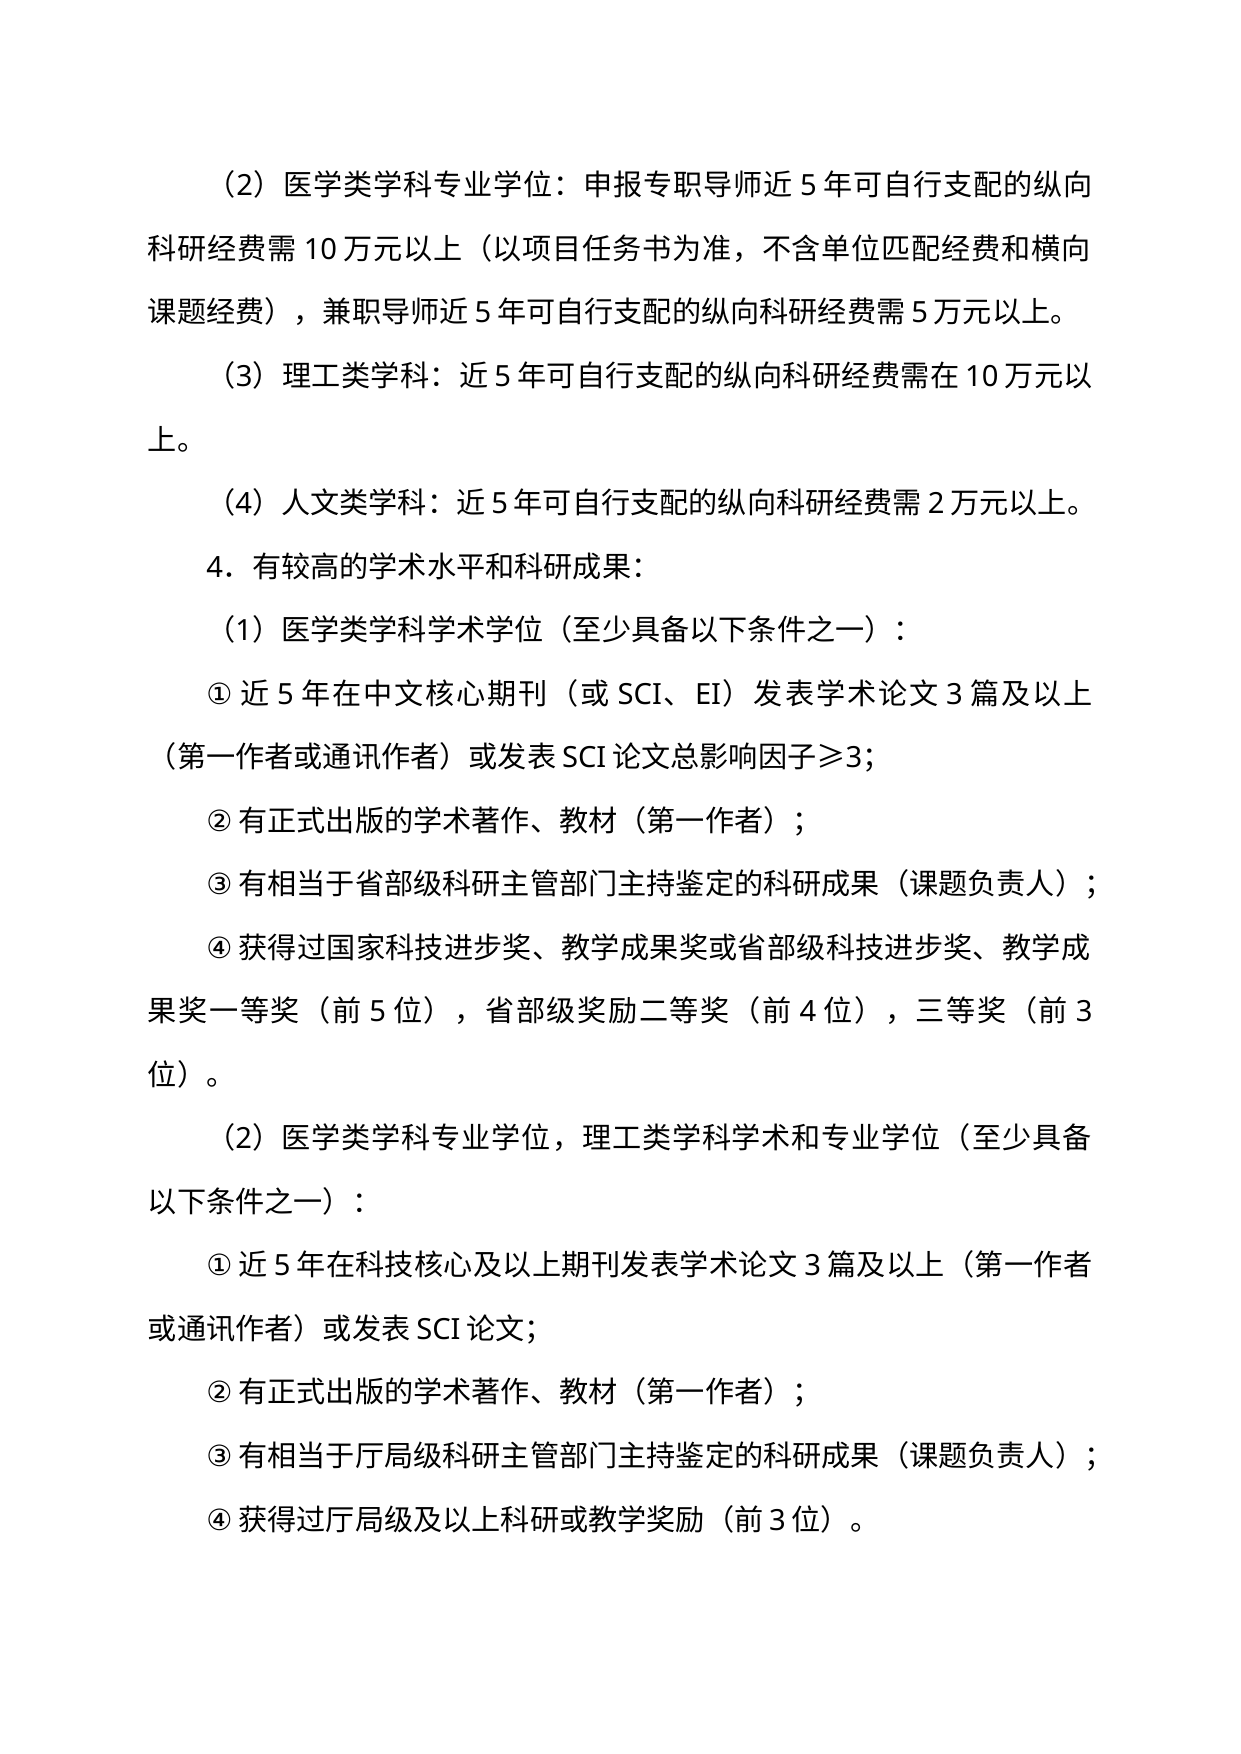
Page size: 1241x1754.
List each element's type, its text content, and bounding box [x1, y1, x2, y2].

list 医学类学科专业学位，理工类学科学术和专业学位（至少具备以下条件之一）： [148, 1115, 1092, 1221]
text ④获得过国家科技进步奖、教学成果奖或省部级科技进步奖、教学成果奖一等奖（前5位），省部级奖励二等奖（前4位），三等奖（前3位）。 [148, 924, 1092, 1094]
list ③有相当于厅局级科研主管部门主持鉴定的科研成果（课题负责人）； [148, 1432, 1092, 1475]
text ③有相当于省部级科研主管部门主持鉴定的科研成果（课题负责人）； [148, 861, 1092, 903]
text ①近5年在中文核心期刊（或SCI、EI）发表学术论文3篇及以上（第一作者或通讯作者）或发表SCI论文总影响因子≥3； [148, 670, 1092, 776]
text （4）人文类学科：近5年可自行支配的纵向科研经费需2万元以上。 [148, 479, 1092, 522]
text （1）医学类学科学术学位（至少具备以下条件之一）： [148, 607, 1092, 649]
text （2）医学类学科专业学位：申报专职导师近5年可自行支配的纵向科研经费需10万元以上（以项目任务书为准，不含单位匹配经费和横向课题经费），兼职导师近5年可自行支配的纵向科研经费需5万元以上。 [148, 162, 1092, 331]
text （3）理工类学科：近5年可自行支配的纵向科研经费需在10万元以上。 [148, 353, 1092, 458]
list ②有正式出版的学术著作、教材（第一作者）； [148, 1369, 1092, 1411]
text 4．有较高的学术水平和科研成果： [148, 543, 1092, 586]
list ①近5年在科技核心及以上期刊发表学术论文3篇及以上（第一作者或通讯作者）或发表SCI论文； [148, 1242, 1092, 1348]
text ②有正式出版的学术著作、教材（第一作者）； [148, 797, 1092, 840]
list ④获得过厅局级及以上科研或教学奖励（前3位）。 [148, 1496, 1092, 1538]
